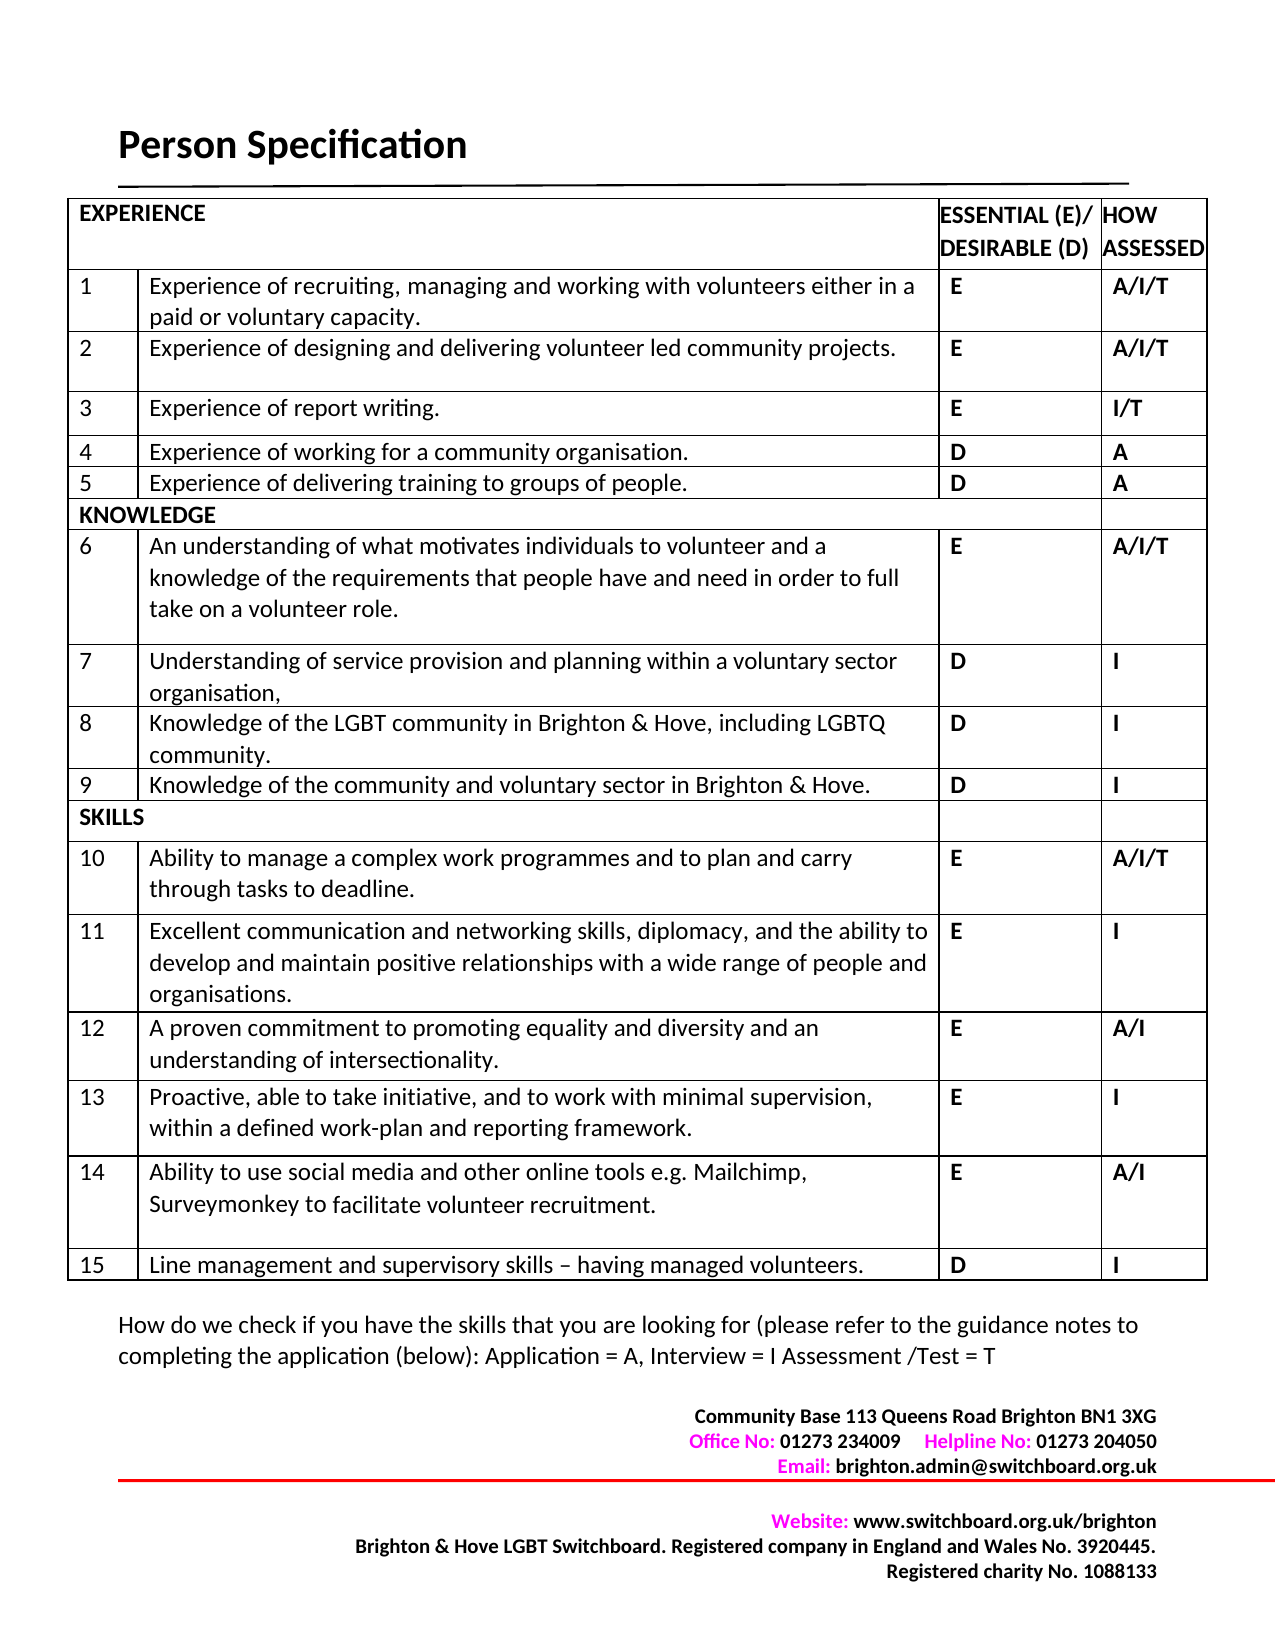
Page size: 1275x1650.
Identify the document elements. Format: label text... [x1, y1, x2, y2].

table_header ESSENTIAL (E)/ DESIRABLE (D) [940, 199, 1101, 269]
table_cell E [940, 530, 1101, 644]
table_cell Experience of designing and delivering volunteer led community projects. [139, 332, 938, 391]
table_cell A/I/T [1102, 842, 1206, 914]
table_cell 8 [69, 707, 137, 768]
table_cell Understanding of service provision and planning within a voluntary sector organisation, [139, 645, 938, 706]
table_cell Excellent communication and networking skills, diplomacy, and the ability to develop and maintain positive relationships with a wide range of people and organisations. [139, 915, 938, 1011]
table_cell A/I/T [1102, 530, 1206, 644]
table_cell D [940, 769, 1101, 799]
text How do we check if you have the skills that you are looking for (please refer to the guidance notes to completing the application (below): Application = A, Interview = I Assessment /Test = T [118, 1309, 1157, 1370]
table_cell D [940, 467, 1101, 497]
table_cell KNOWLEDGE [69, 499, 1101, 529]
table_cell 9 [69, 769, 137, 799]
table_cell 3 [69, 392, 137, 434]
table_cell Knowledge of the community and voluntary sector in Brighton & Hove. [139, 769, 938, 799]
table_header EXPERIENCE [69, 199, 938, 269]
table_cell [1102, 499, 1206, 529]
table_cell [940, 801, 1101, 841]
table_cell E [940, 392, 1101, 434]
table_cell [1102, 801, 1206, 841]
table_cell I [1102, 1081, 1206, 1155]
table_cell A [1102, 467, 1206, 497]
table_cell 15 [69, 1249, 137, 1279]
table_cell D [940, 436, 1101, 466]
table_cell 11 [69, 915, 137, 1011]
table_cell E [940, 842, 1101, 914]
table_cell D [940, 1249, 1101, 1279]
table_cell Ability to manage a complex work programmes and to plan and carry through tasks to deadline. [139, 842, 938, 914]
table_cell A/I [1102, 1157, 1206, 1248]
table_cell Experience of report writing. [139, 392, 938, 434]
table_cell Experience of recruiting, managing and working with volunteers either in a paid or voluntary capacity. [139, 270, 938, 331]
table_cell E [940, 270, 1101, 331]
table_cell D [940, 707, 1101, 768]
table_cell A/I/T [1102, 332, 1206, 391]
table_cell I [1102, 645, 1206, 706]
table_cell E [940, 1081, 1101, 1155]
table_cell Proactive, able to take initiative, and to work with minimal supervision, within a defined work-plan and reporting framework. [139, 1081, 938, 1155]
table_cell I [1102, 1249, 1206, 1279]
table_cell SKILLS [69, 801, 938, 841]
table_cell A/I [1102, 1013, 1206, 1080]
table_cell 5 [69, 467, 137, 497]
table_cell E [940, 915, 1101, 1011]
table_cell 13 [69, 1081, 137, 1155]
table_cell Ability to use social media and other online tools e.g. Mailchimp, Surveymonkey to facilitate volunteer recruitment. [139, 1157, 938, 1248]
table_cell I [1102, 707, 1206, 768]
table_cell 12 [69, 1013, 137, 1080]
table_cell 1 [69, 270, 137, 331]
table_cell I [1102, 769, 1206, 799]
table_cell 7 [69, 645, 137, 706]
table_cell Experience of delivering training to groups of people. [139, 467, 938, 497]
table_cell A/I/T [1102, 270, 1206, 331]
table_cell E [940, 332, 1101, 391]
table_header HOW ASSESSED [1102, 199, 1206, 269]
table_cell Line management and supervisory skills – having managed volunteers. [139, 1249, 938, 1279]
table_cell 4 [69, 436, 137, 466]
table_cell An understanding of what motivates individuals to volunteer and a knowledge of the requirements that people have and need in order to full take on a volunteer role. [139, 530, 938, 644]
table_cell 2 [69, 332, 137, 391]
table_cell A [1102, 436, 1206, 466]
table_cell E [940, 1157, 1101, 1248]
table_cell I [1102, 915, 1206, 1011]
table_cell I/T [1102, 392, 1206, 434]
text Person Specification [118, 118, 1157, 169]
table_cell Experience of working for a community organisation. [139, 436, 938, 466]
table_cell E [940, 1013, 1101, 1080]
table_cell D [940, 645, 1101, 706]
table_cell Knowledge of the LGBT community in Brighton & Hove, including LGBTQ community. groups and organisations [139, 707, 938, 768]
table_cell 6 [69, 530, 137, 644]
table_cell A proven commitment to promoting equality and diversity and an understanding of intersectionality. [139, 1013, 938, 1080]
table_cell 14 [69, 1157, 137, 1248]
table_cell 10 [69, 842, 137, 914]
